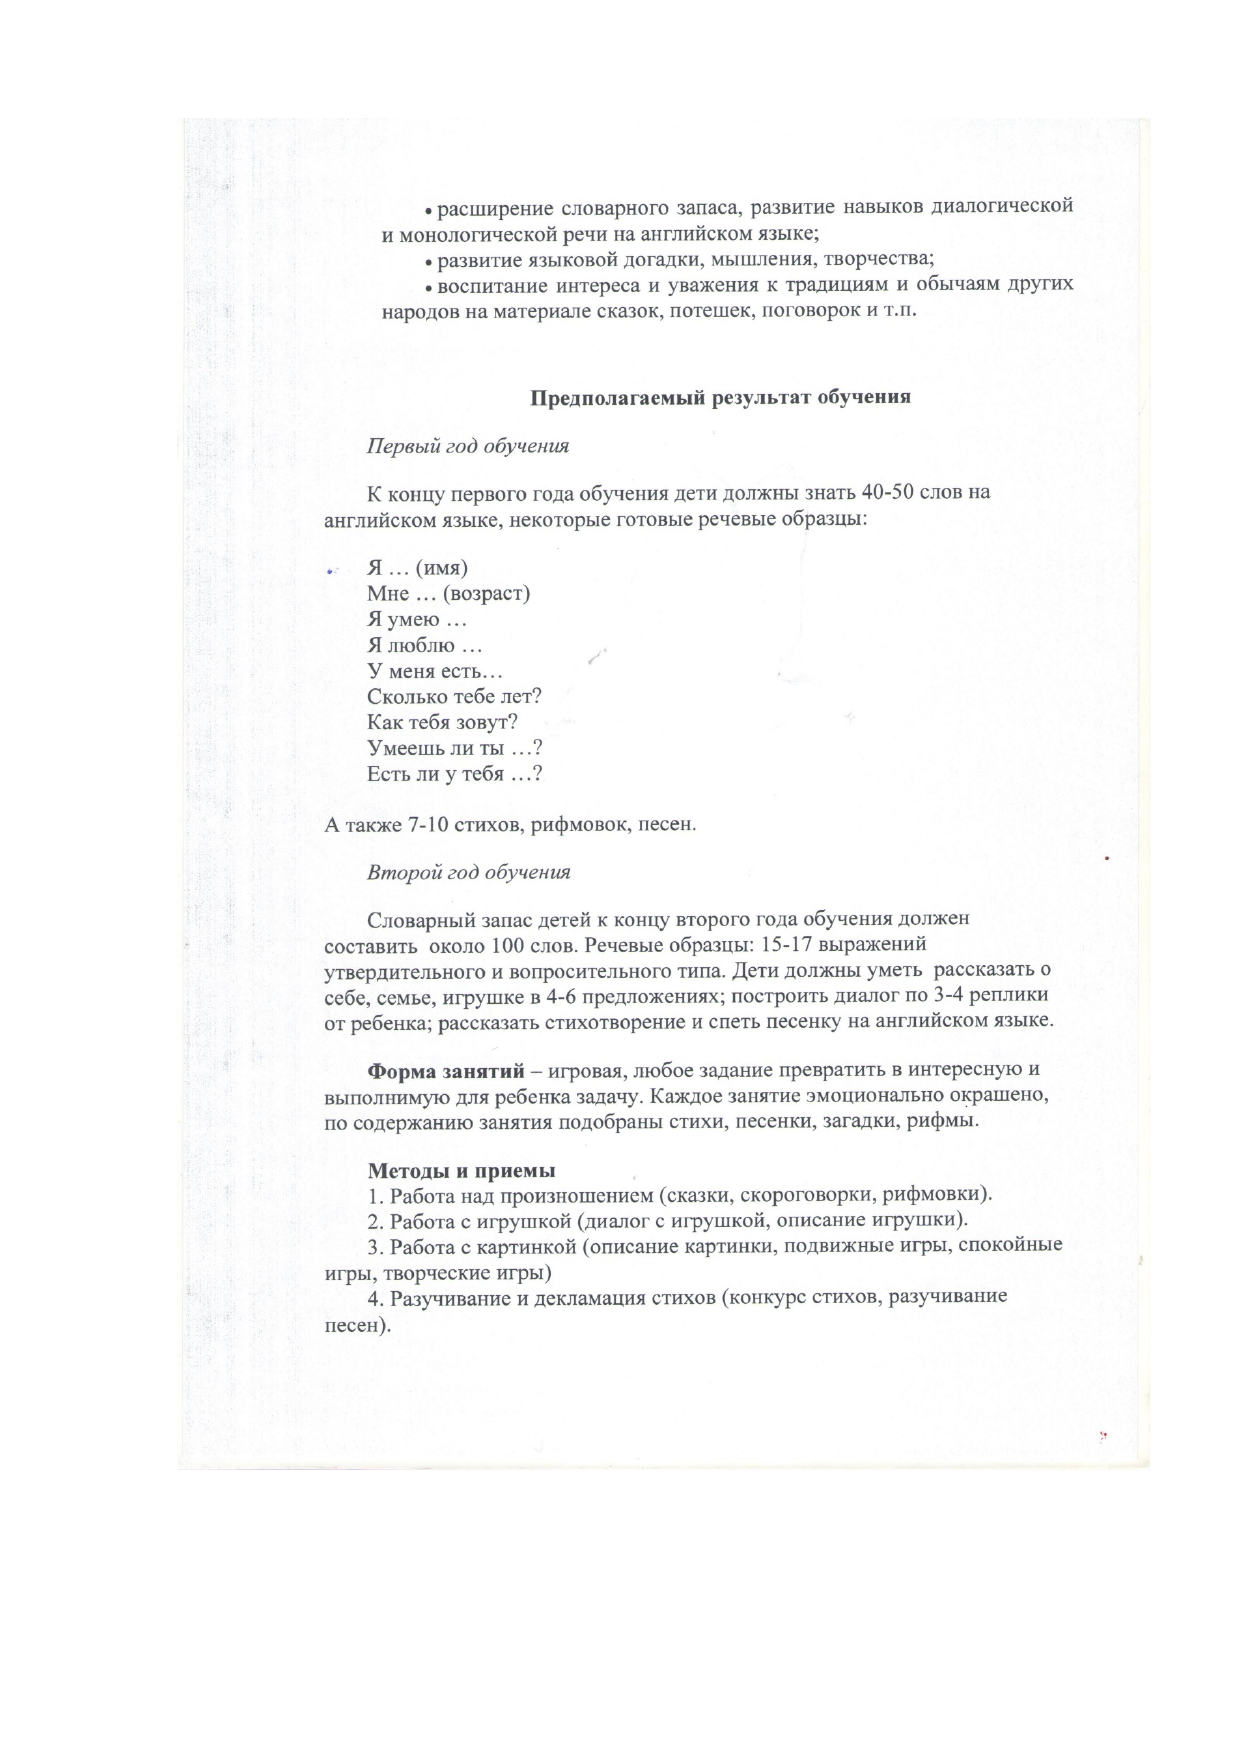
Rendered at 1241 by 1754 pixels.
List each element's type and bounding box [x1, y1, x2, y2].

picture [177, 118, 1151, 1470]
